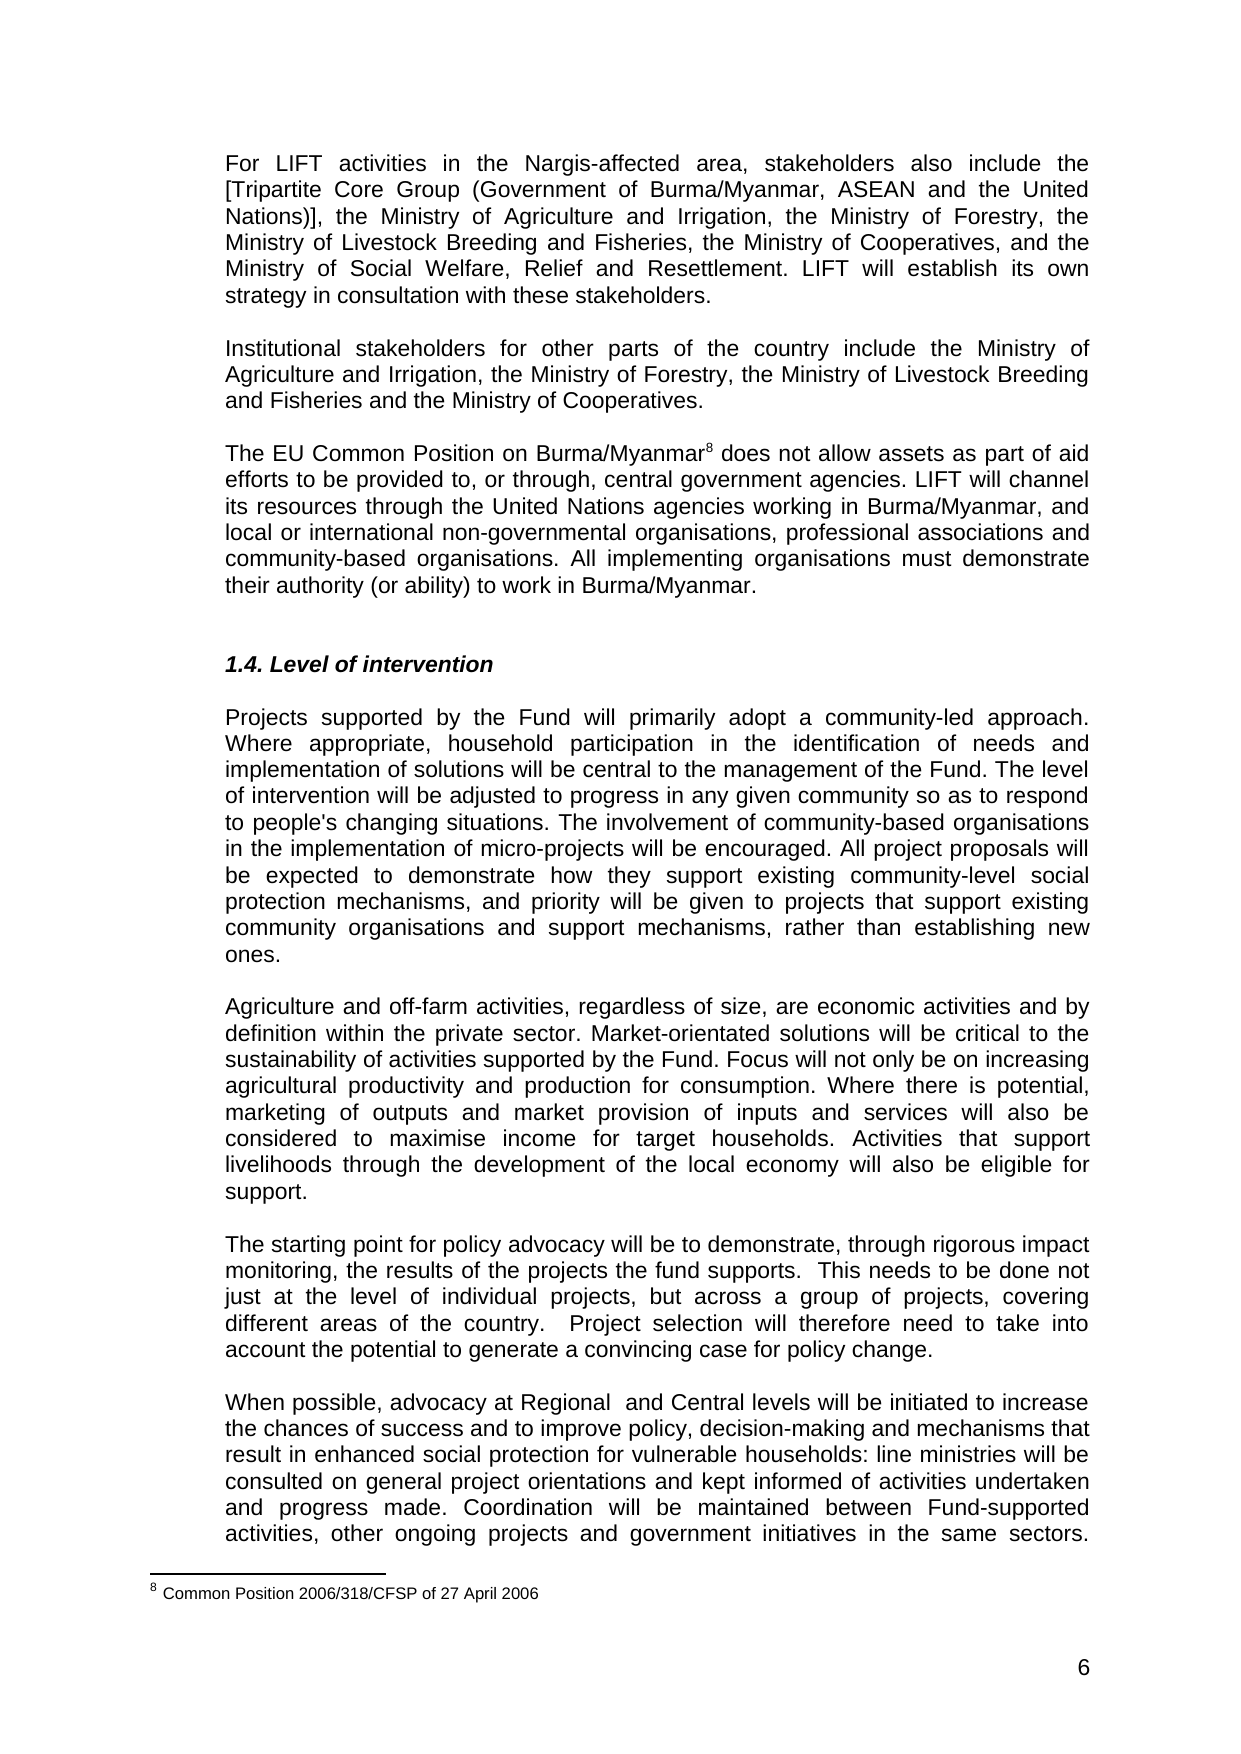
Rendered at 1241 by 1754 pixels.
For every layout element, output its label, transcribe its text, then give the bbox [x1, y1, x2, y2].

text Institutional stakeholders for other parts of the country include the Ministry of Agriculture and Irrigation, the Ministry of Forestry, the Ministry of Livestock Breeding and Fisheries and the Ministry of Cooperatives. [225, 334, 1090, 413]
text The starting point for policy advocacy will be to demonstrate, through rigorous impact monitoring, the results of the projects the fund supports. This needs to be done not just at the level of individual projects, but across a group of projects, covering different areas of the country. Project selection will therefore need to take into account the potential to generate a convincing case for policy change. [225, 1231, 1090, 1362]
text For LIFT activities in the Nargis-affected area, stakeholders also include the [Tripartite Core Group (Government of Burma/Myanmar, ASEAN and the United Nations)], the Ministry of Agriculture and Irrigation, the Ministry of Forestry, the Ministry of Livestock Breeding and Fisheries, the Ministry of Cooperatives, and the Ministry of Social Welfare, Relief and Resettlement. LIFT will establish its own strategy in consultation with these stakeholders. [225, 150, 1090, 308]
text 1.4. Level of intervention [225, 651, 1090, 677]
text Projects supported by the Fund will primarily adopt a community-led approach. Where appropriate, household participation in the identification of needs and implementation of solutions will be central to the management of the Fund. The level of intervention will be adjusted to progress in any given community so as to respond to people's changing situations. The involvement of community-based organisations in the implementation of micro-projects will be encouraged. All project proposals will be expected to demonstrate how they support existing community-level social protection mechanisms, and priority will be given to projects that support existing community organisations and support mechanisms, rather than establishing new ones. [225, 703, 1090, 967]
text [225, 1389, 1090, 1547]
text Agriculture and off-farm activities, regardless of size, are economic activities and by definition within the private sector. Market-orientated solutions will be critical to the sustainability of activities supported by the Fund. Focus will not only be on increasing agricultural productivity and production for consumption. Where there is potential, marketing of outputs and market provision of inputs and services will also be considered to maximise income for target households. Activities that support livelihoods through the development of the local economy will also be eligible for support. [225, 993, 1090, 1204]
text The EU Common Position on Burma/Myanmar does not allow assets as part of aid efforts to be provided to, or through, central government agencies. LIFT will channel its resources through the United Nations agencies working in Burma/Myanmar, and local or international non-governmental organisations, professional associations and community-based organisations. All implementing organisations must demonstrate their authority (or ability) to work in Burma/Myanmar. [225, 440, 1090, 598]
